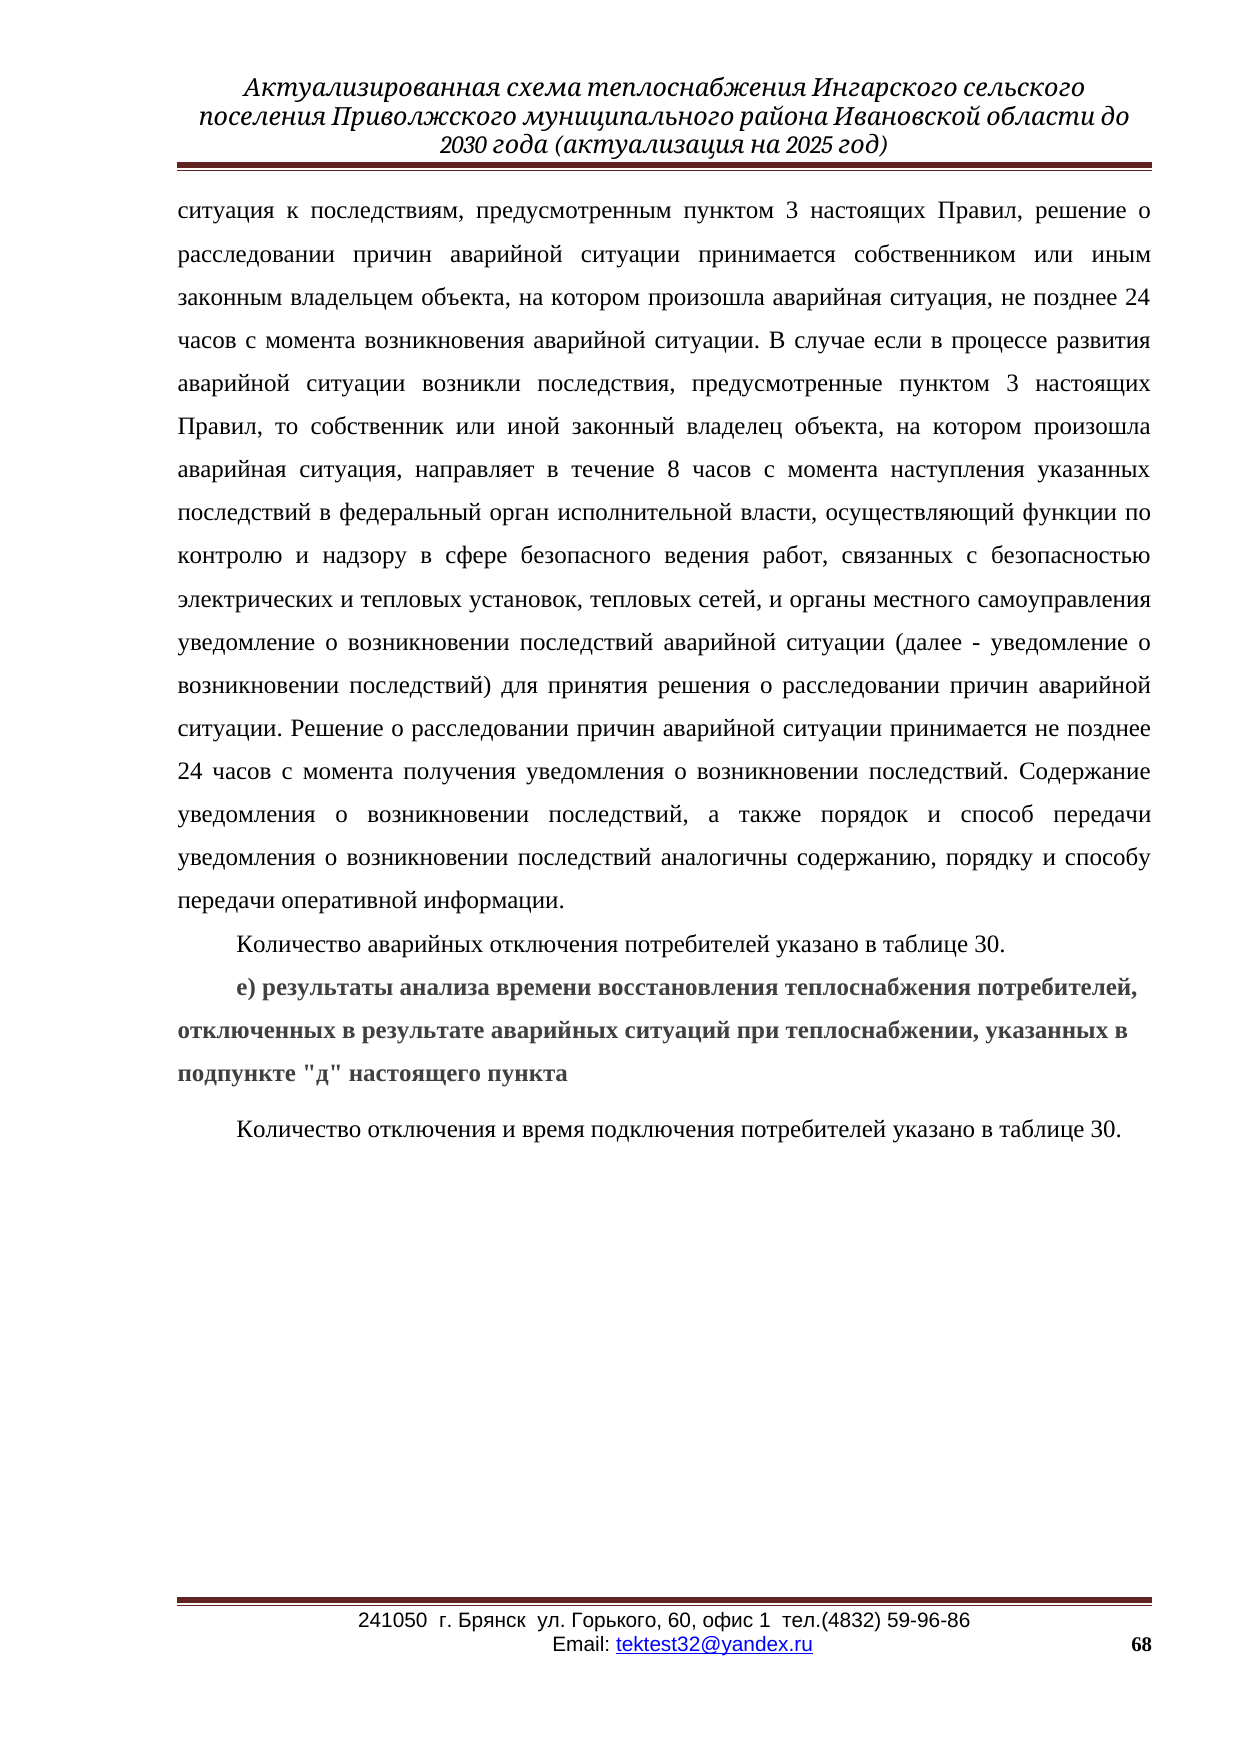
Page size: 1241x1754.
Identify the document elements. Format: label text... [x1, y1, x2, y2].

subtitle е) результаты анализа времени восстановления теплоснабжения потребителей, отключенных в результате аварийных ситуаций при теплоснабжении, указанных в подпункте "д" настоящего пункта [177, 972, 1152, 1087]
list Количество отключения и время подключения потребителей указано в таблице 30. [177, 1114, 1152, 1142]
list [177, 196, 1152, 914]
list Количество аварийных отключения потребителей указано в таблице 30. [177, 929, 1152, 957]
